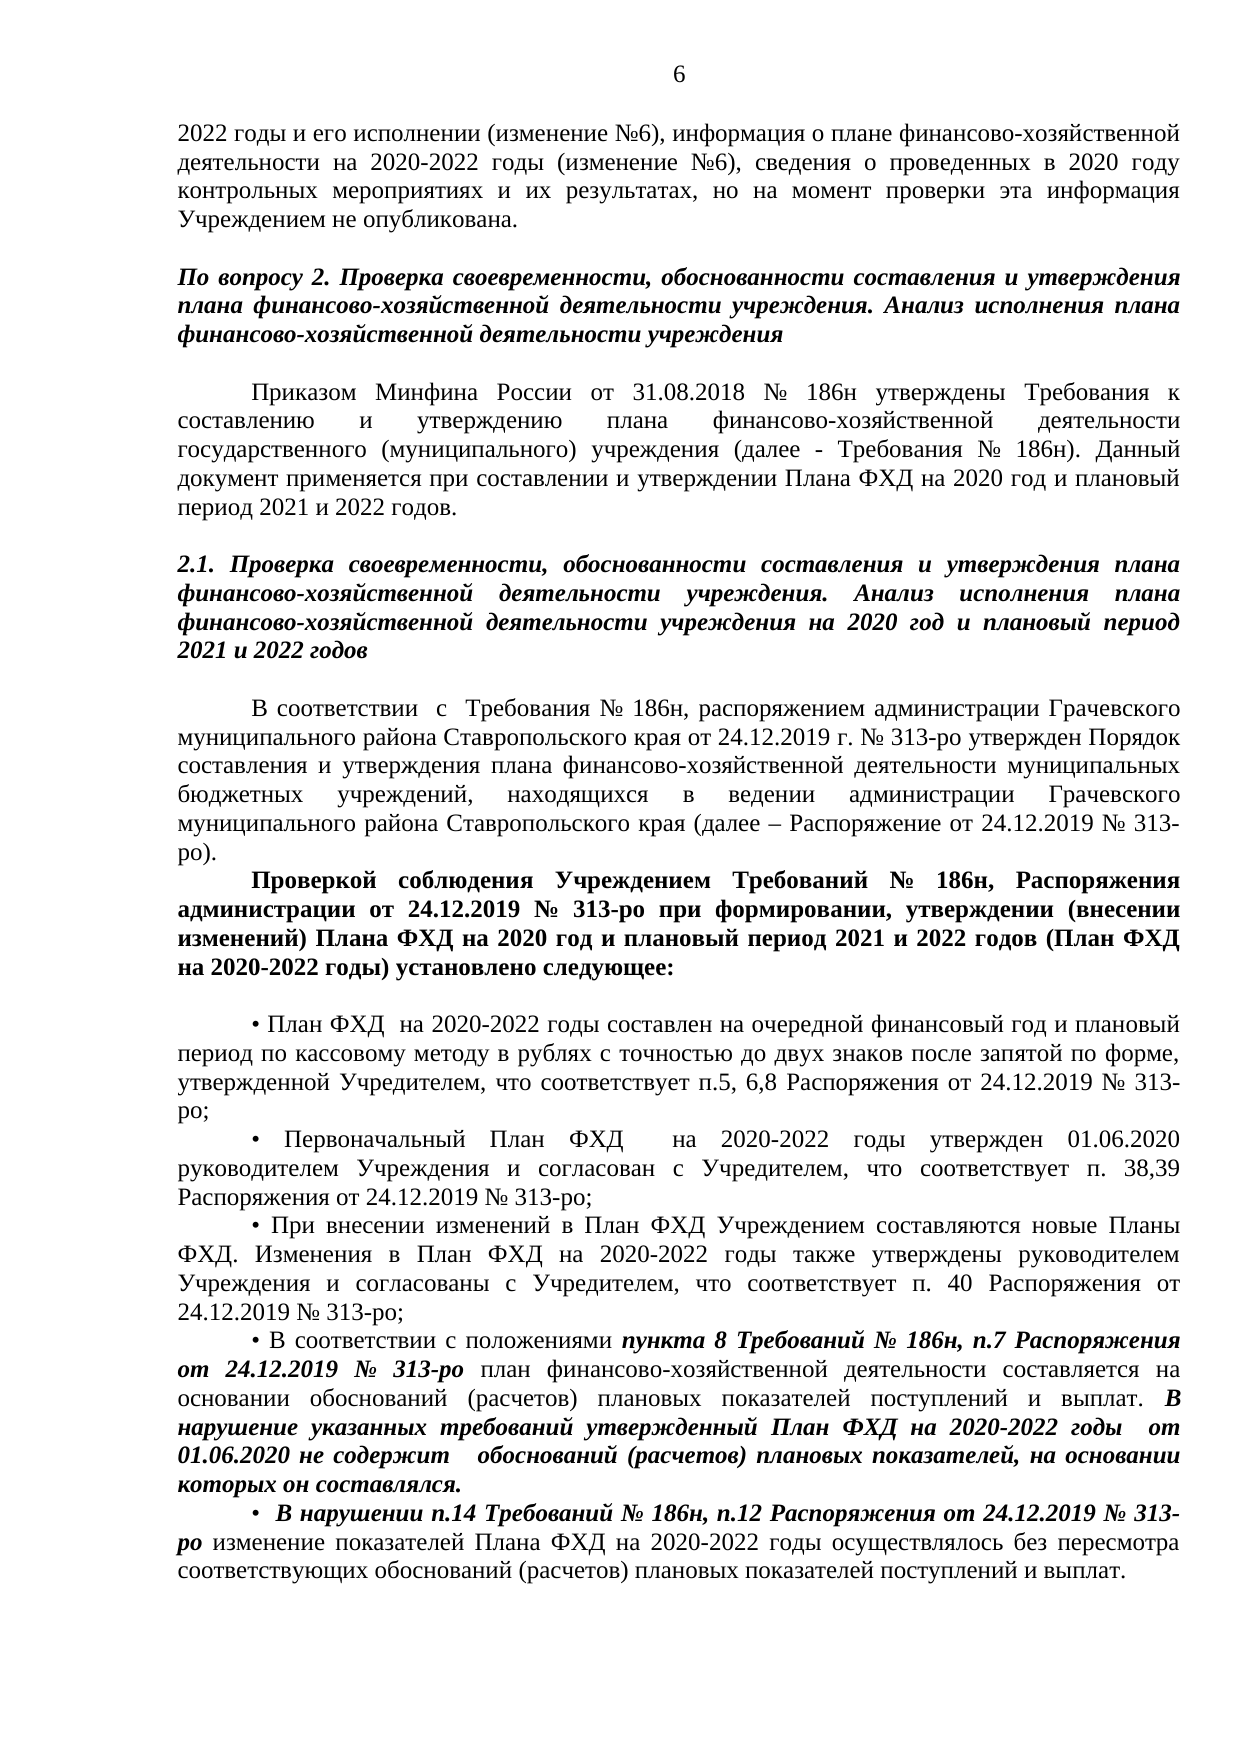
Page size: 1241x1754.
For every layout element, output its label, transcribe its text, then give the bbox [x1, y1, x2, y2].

text 2.1. Проверка своевременности, обоснованности составления и утверждения плана финансово-хозяйственной деятельности учреждения. Анализ исполнения плана финансово-хозяйственной деятельности учреждения на 2020 год и плановый период 2021 и 2022 годов [177, 549, 1181, 664]
text • В нарушении п.14 Требований № 186н, п.12 Распоряжения от 24.12.2019 № 313-ро изменение показателей Плана ФХД на 2020-2022 годы осуществлялось без пересмотра соответствующих обоснований (расчетов) плановых показателей поступлений и выплат. [177, 1498, 1181, 1584]
text По вопросу 2. Проверка своевременности, обоснованности составления и утверждения плана финансово-хозяйственной деятельности учреждения. Анализ исполнения плана финансово-хозяйственной деятельности учреждения [177, 262, 1181, 348]
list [177, 118, 1181, 233]
text Проверкой соблюдения Учреждением Требований № 186н, Распоряжения администрации от 24.12.2019 № 313-ро при формировании, утверждении (внесении изменений) Плана ФХД на 2020 год и плановый период 2021 и 2022 годов (План ФХД на 2020-2022 годы) установлено следующее: [177, 866, 1181, 981]
text В соответствии с Требования № 186н, распоряжением администрации Грачевского муниципального района Ставропольского края от 24.12.2019 г. № 313-ро утвержден Порядок составления и утверждения плана финансово-хозяйственной деятельности муниципальных бюджетных учреждений, находящихся в ведении администрации Грачевского муниципального района Ставропольского края (далее – Распоряжение от 24.12.2019 № 313-ро). [177, 693, 1181, 866]
text • При внесении изменений в План ФХД Учреждением составляются новые Планы ФХД. Изменения в План ФХД на 2020-2022 годы также утверждены руководителем Учреждения и согласованы с Учредителем, что соответствует п. 40 Распоряжения от 24.12.2019 № 313-ро; [177, 1211, 1181, 1326]
text Приказом Минфина России от 31.08.2018 № 186н утверждены Требования к составлению и утверждению плана финансово-хозяйственной деятельности государственного (муниципального) учреждения (далее - Требования № 186н). Данный документ применяется при составлении и утверждении Плана ФХД на 2020 год и плановый период 2021 и 2022 годов. [177, 377, 1181, 521]
text • В соответствии с положениями пункта 8 Требований № 186н, п.7 Распоряжения от 24.12.2019 № 313-ро план финансово-хозяйственной деятельности составляется на основании обоснований (расчетов) плановых показателей поступлений и выплат. В нарушение указанных требований утвержденный План ФХД на 2020-2022 годы от 01.06.2020 не содержит обоснований (расчетов) плановых показателей, на основании которых он составлялся. [177, 1326, 1181, 1498]
text • Первоначальный План ФХД на 2020-2022 годы утвержден 01.06.2020 руководителем Учреждения и согласован с Учредителем, что соответствует п. 38,39 Распоряжения от 24.12.2019 № 313-ро; [177, 1124, 1181, 1211]
text • План ФХД на 2020-2022 годы составлен на очередной финансовый год и плановый период по кассовому методу в рублях с точностью до двух знаков после запятой по форме, утвержденной Учредителем, что соответствует п.5, 6,8 Распоряжения от 24.12.2019 № 313-ро; [177, 1009, 1181, 1124]
